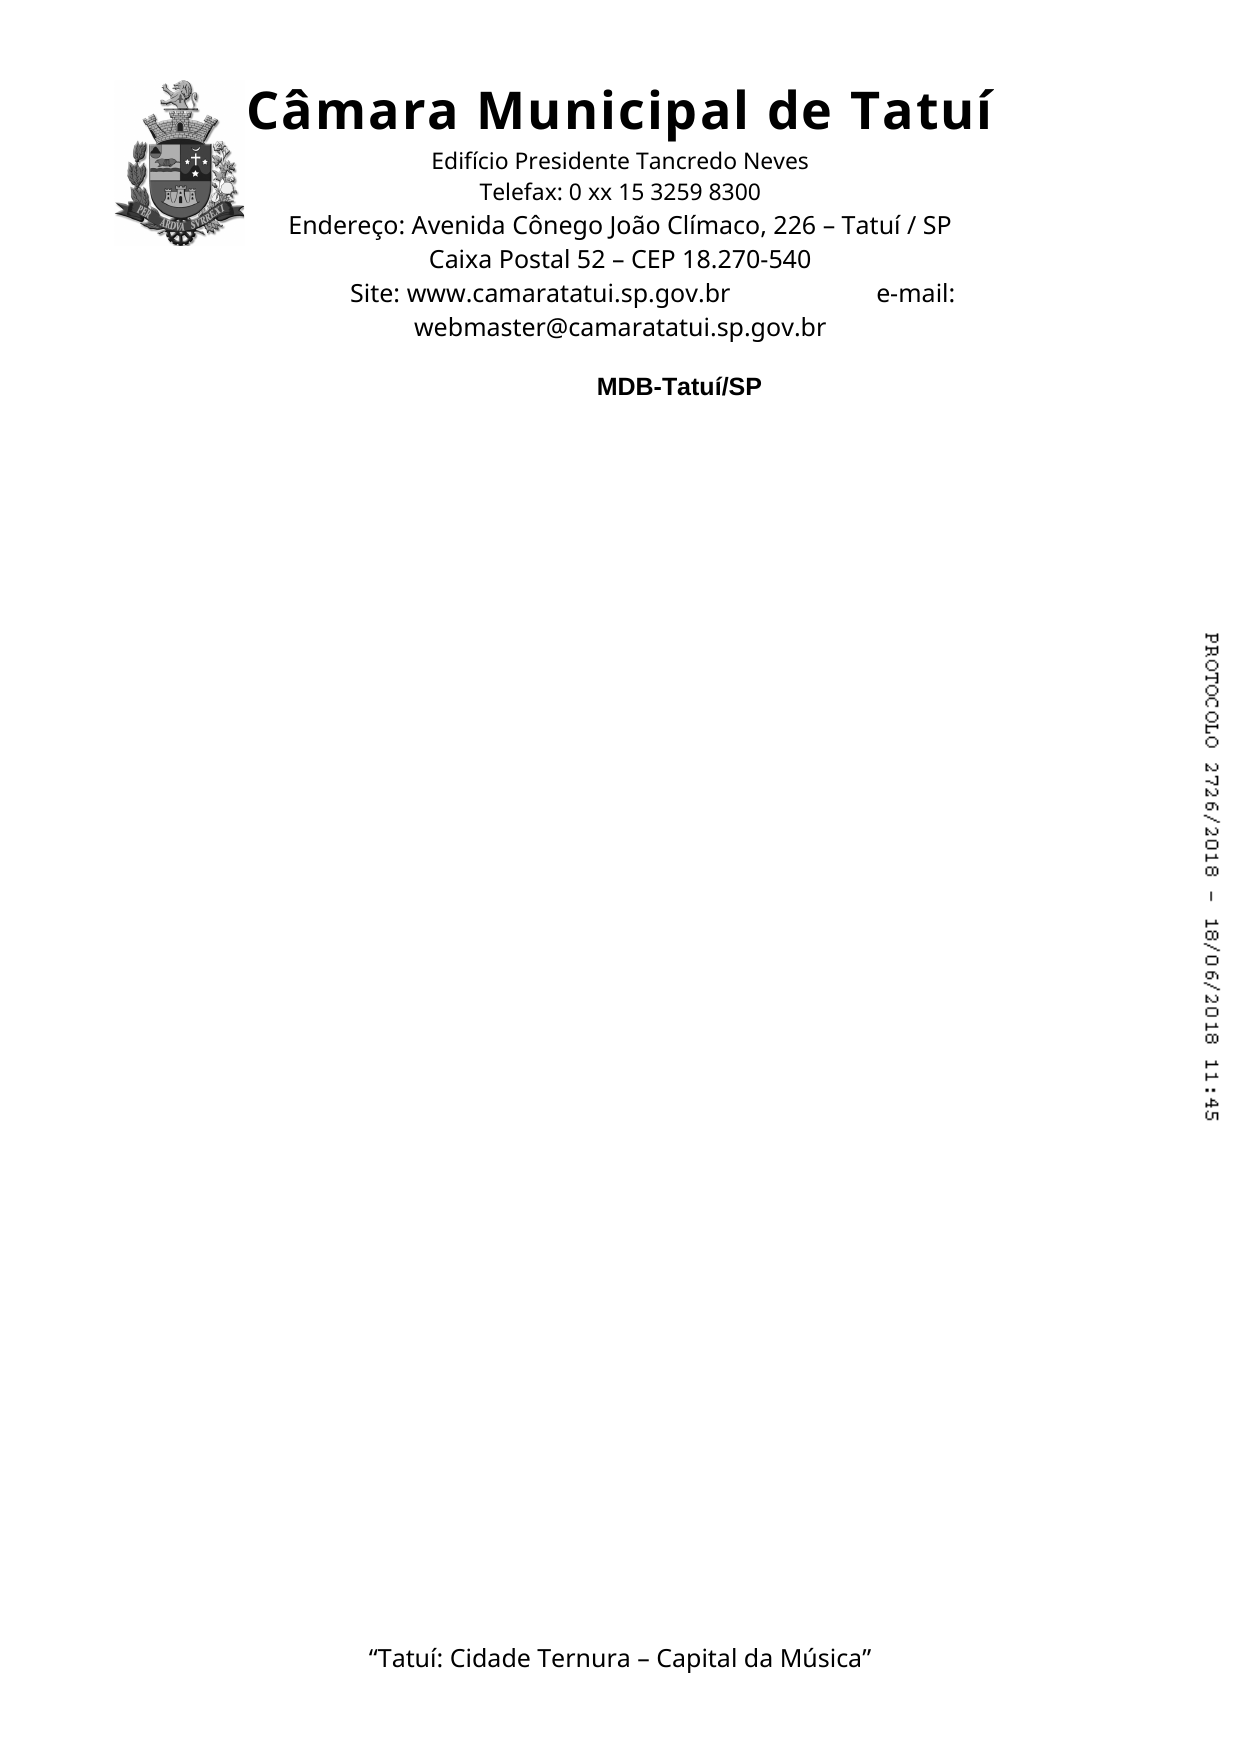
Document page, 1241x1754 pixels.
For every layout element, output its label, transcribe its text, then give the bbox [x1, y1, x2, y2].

text MDB-Tatuí/SP [236, 372, 1122, 401]
picture [1177, 629, 1241, 1125]
